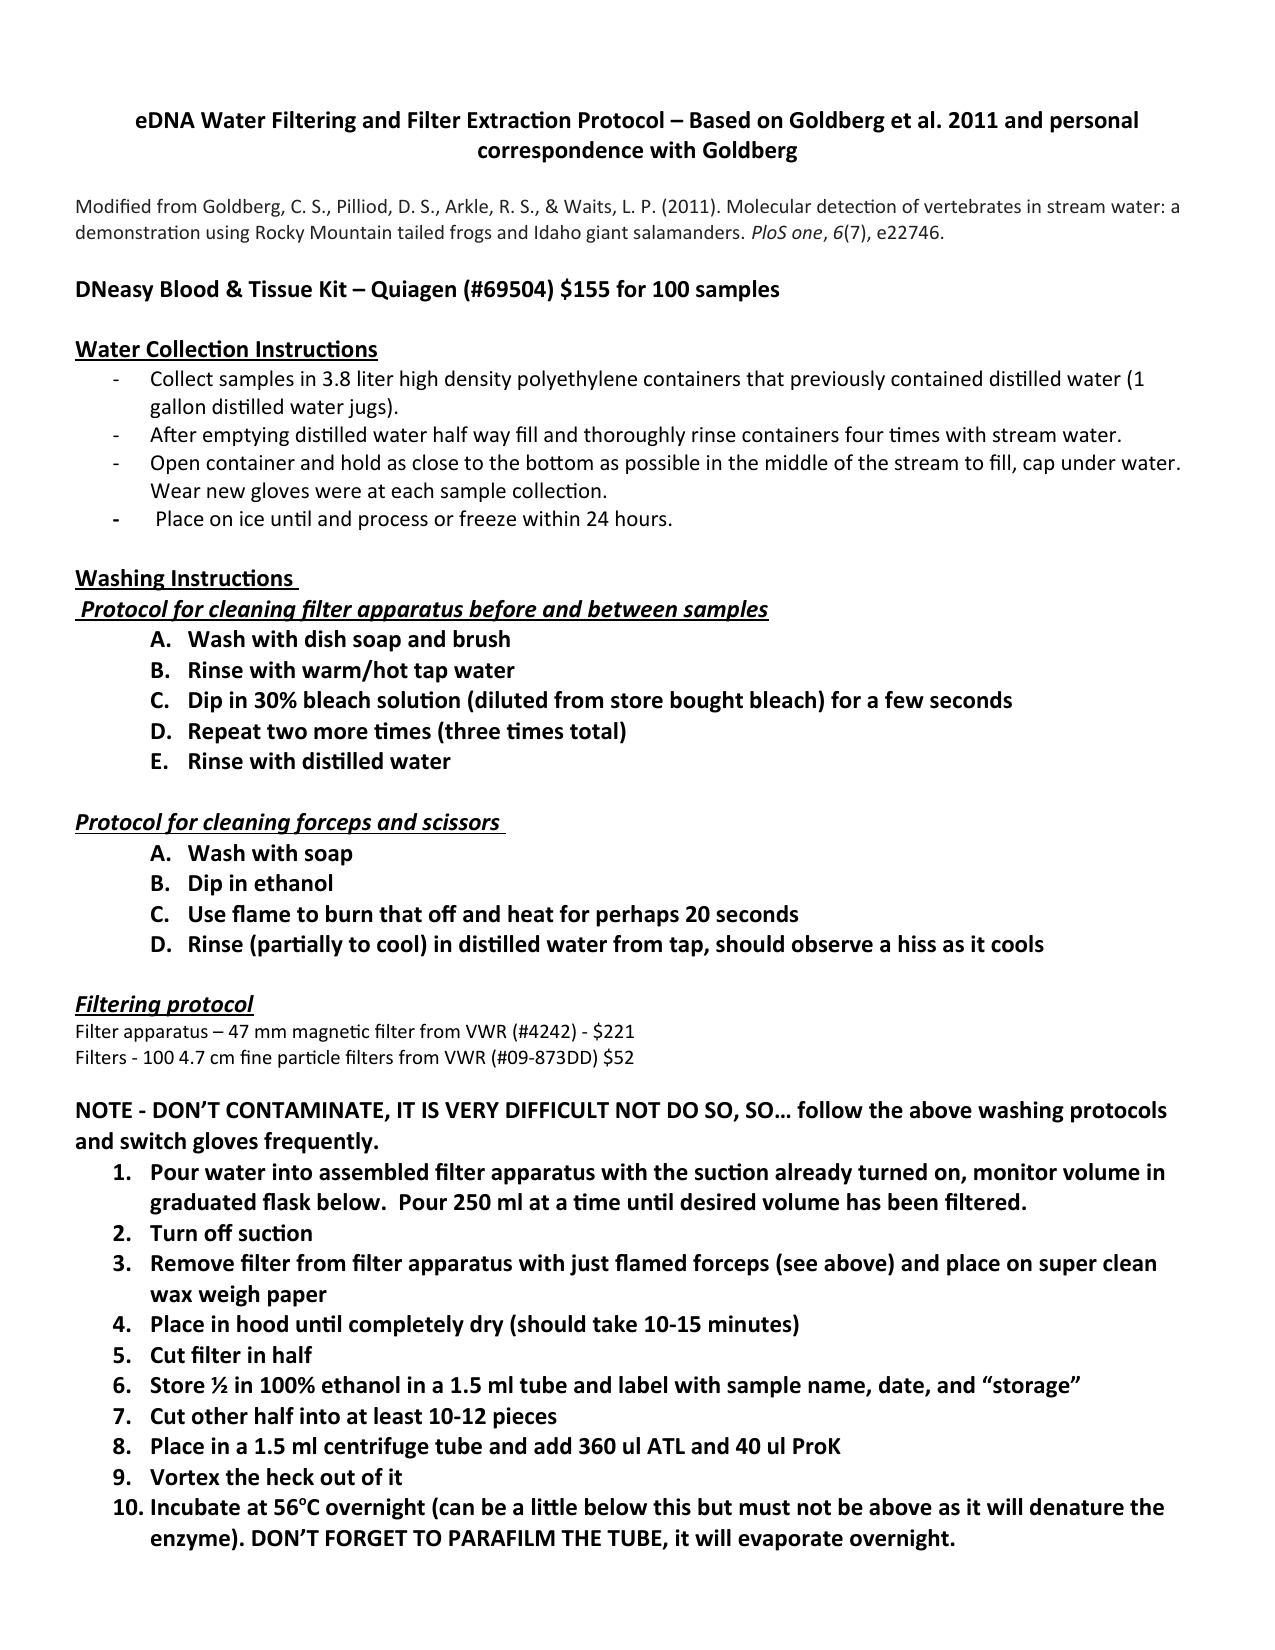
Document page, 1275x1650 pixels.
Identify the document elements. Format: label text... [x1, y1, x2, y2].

list Place in a 1.5 ml centrifuge tube and add 360 ul ATL and 40 ul ProK [112, 1430, 1200, 1461]
list Wash with soap [150, 837, 1200, 868]
list Store ½ in 100% ethanol in a 1.5 ml tube and label with sample name, date, and “storage” [112, 1369, 1200, 1400]
text Protocol for cleaning filter apparatus before and between samples [75, 593, 1200, 623]
list Cut other half into at least 10-12 pieces [112, 1400, 1200, 1430]
list Dip in 30% bleach solution (diluted from store bought bleach) for a few seconds [150, 684, 1200, 715]
list Incubate at 56oC overnight (can be a little below this but must not be above as it will denature the enzyme). DON’T FORGET TO PARAFILM THE TUBE, it will evaporate overnight. [112, 1491, 1200, 1552]
list Rinse with warm/hot tap water [150, 654, 1200, 684]
list Dip in ethanol [150, 868, 1200, 898]
list Use flame to burn that off and heat for perhaps 20 seconds [150, 898, 1200, 929]
text Water Collection Instructions [75, 333, 1200, 364]
list After emptying distilled water half way fill and thoroughly rinse containers four times with stream water. [112, 420, 1200, 448]
list Open container and hold as close to the bottom as possible in the middle of the stream to fill, cap under water. Wear new gloves were at each sample collection. [112, 448, 1200, 504]
text Filtering protocol [75, 988, 1200, 1018]
text Filters - 100 4.7 cm fine particle filters from VWR (#09-873DD) $52 [75, 1044, 1200, 1069]
text Protocol for cleaning forceps and scissors [75, 807, 1200, 837]
list Turn off suction [112, 1217, 1200, 1247]
list Collect samples in 3.8 liter high density polyethylene containers that previously contained distilled water (1 gallon distilled water jugs). [112, 364, 1200, 420]
text NOTE - DON’T CONTAMINATE, IT IS VERY DIFFICULT NOT DO SO, SO… follow the above washing protocols and switch gloves frequently. [75, 1095, 1200, 1156]
text DNeasy Blood & Tissue Kit – Quiagen (#69504) $155 for 100 samples [75, 273, 1200, 304]
text eDNA Water Filtering and Filter Extraction Protocol – Based on Goldberg et al. 2011 and personal correspondence with Goldberg [75, 104, 1200, 165]
text Washing Instructions [75, 562, 1200, 593]
list Place in hood until completely dry (should take 10-15 minutes) [112, 1308, 1200, 1339]
text Filter apparatus – 47 mm magnetic filter from VWR (#4242) - $221 [75, 1018, 1200, 1044]
text Modified from Goldberg, C. S., Pilliod, D. S., Arkle, R. S., & Waits, L. P. (2011). Molecular detection of vertebrates in stream water: a demonstration using Rocky Mountain tailed frogs and Idaho giant salamanders. PloS one, 6(7), e22746. [75, 193, 1200, 244]
list Rinse with distilled water [150, 746, 1200, 776]
list Vortex the heck out of it [112, 1461, 1200, 1491]
list Repeat two more times (three times total) [150, 715, 1200, 746]
list Pour water into assembled filter apparatus with the suction already turned on, monitor volume in graduated flask below. Pour 250 ml at a time until desired volume has been filtered. [112, 1156, 1200, 1217]
list Remove filter from filter apparatus with just flamed forceps (see above) and place on super clean wax weigh paper [112, 1247, 1200, 1308]
list Rinse (partially to cool) in distilled water from tap, should observe a hiss as it cools [150, 929, 1200, 959]
list Wash with dish soap and brush [150, 623, 1200, 654]
list Cut filter in half [112, 1339, 1200, 1369]
list Place on ice until and process or freeze within 24 hours. [112, 504, 1200, 532]
